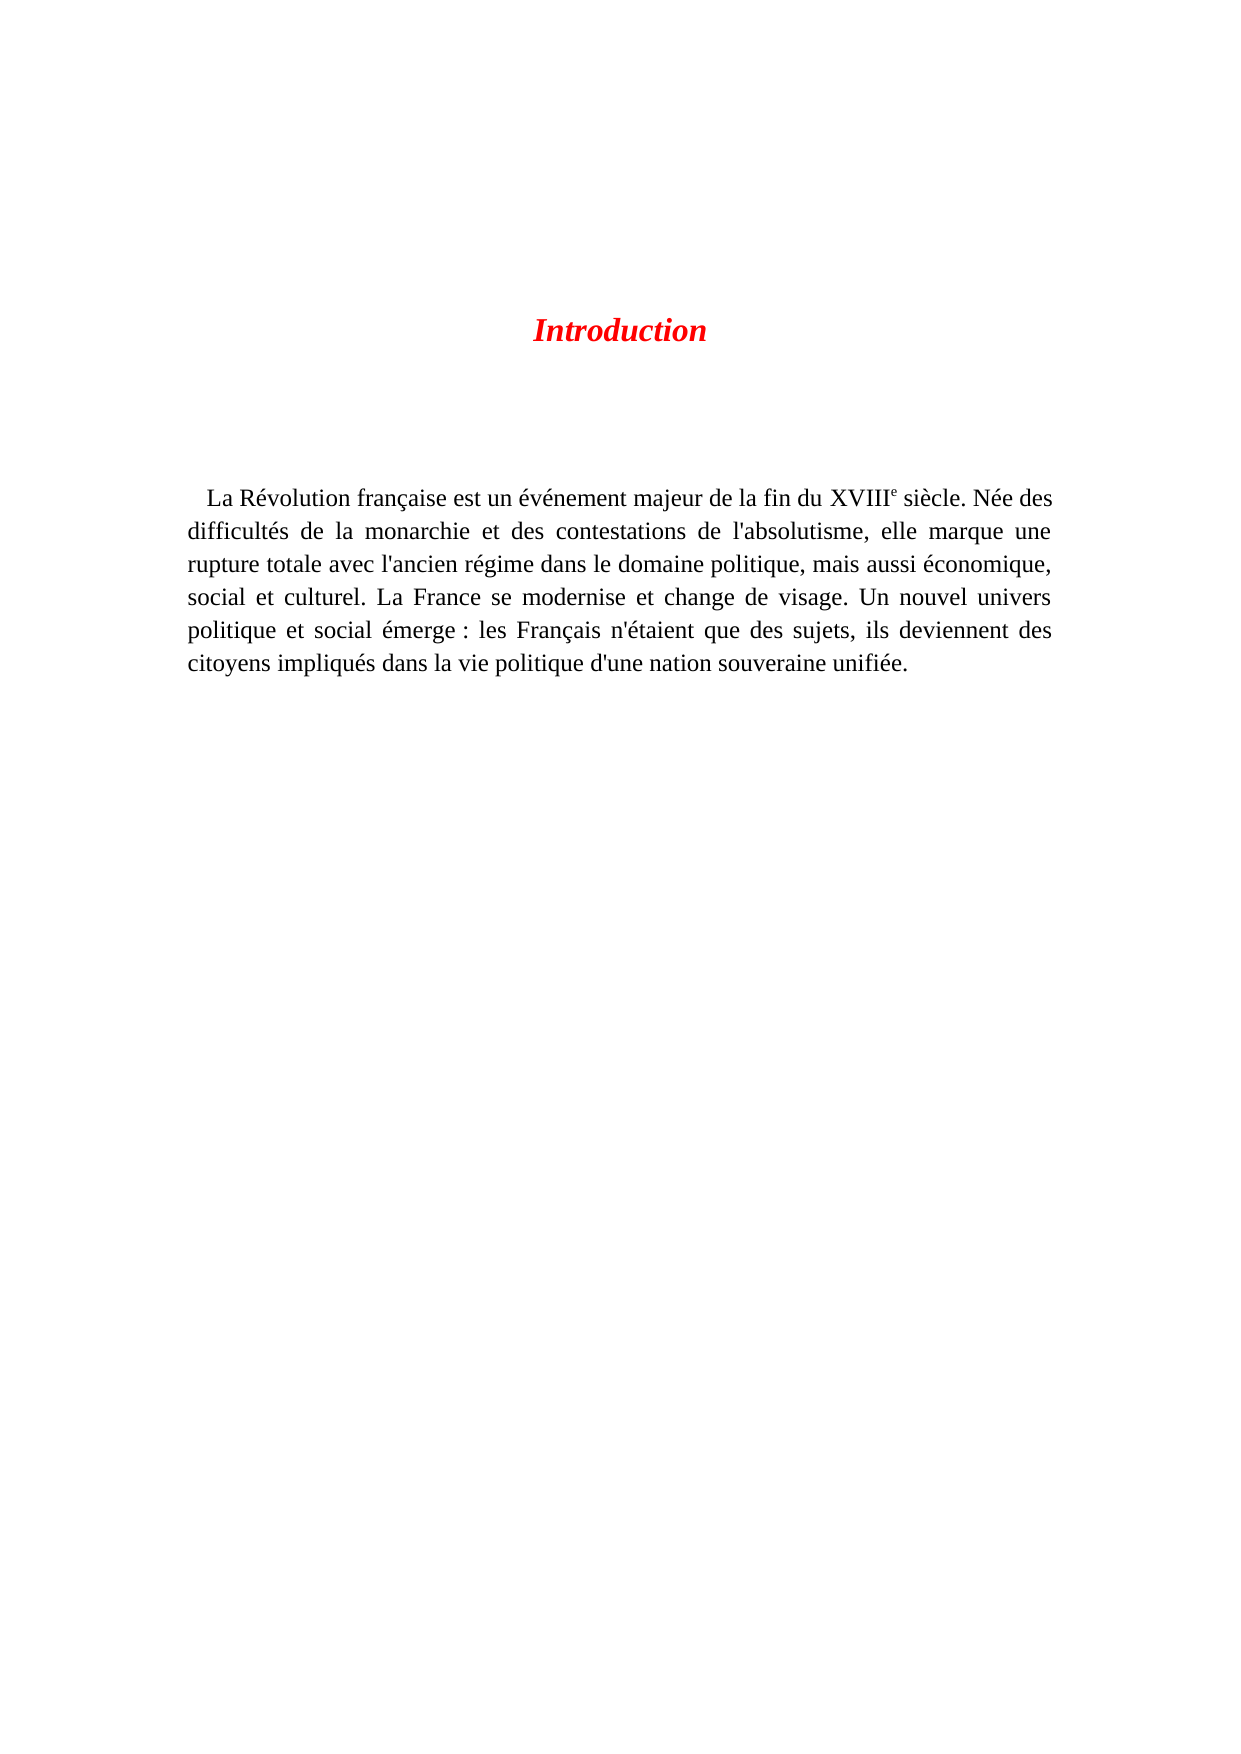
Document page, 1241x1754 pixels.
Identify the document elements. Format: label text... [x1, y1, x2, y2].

text La Révolution française est un événement majeur de la fin du XVIIIe siècle. Née des difficultés de la monarchie et des contestations de l'absolutisme, elle marque une rupture totale avec l'ancien régime dans le domaine politique, mais aussi économique, social et culturel. La France se modernise et change de visage. Un nouvel univers politique et social émerge : les Français n'étaient que des sujets, ils deviennent des citoyens impliqués dans la vie politique d'une nation souveraine unifiée. [187, 483, 1053, 677]
text Introduction [187, 311, 1053, 349]
